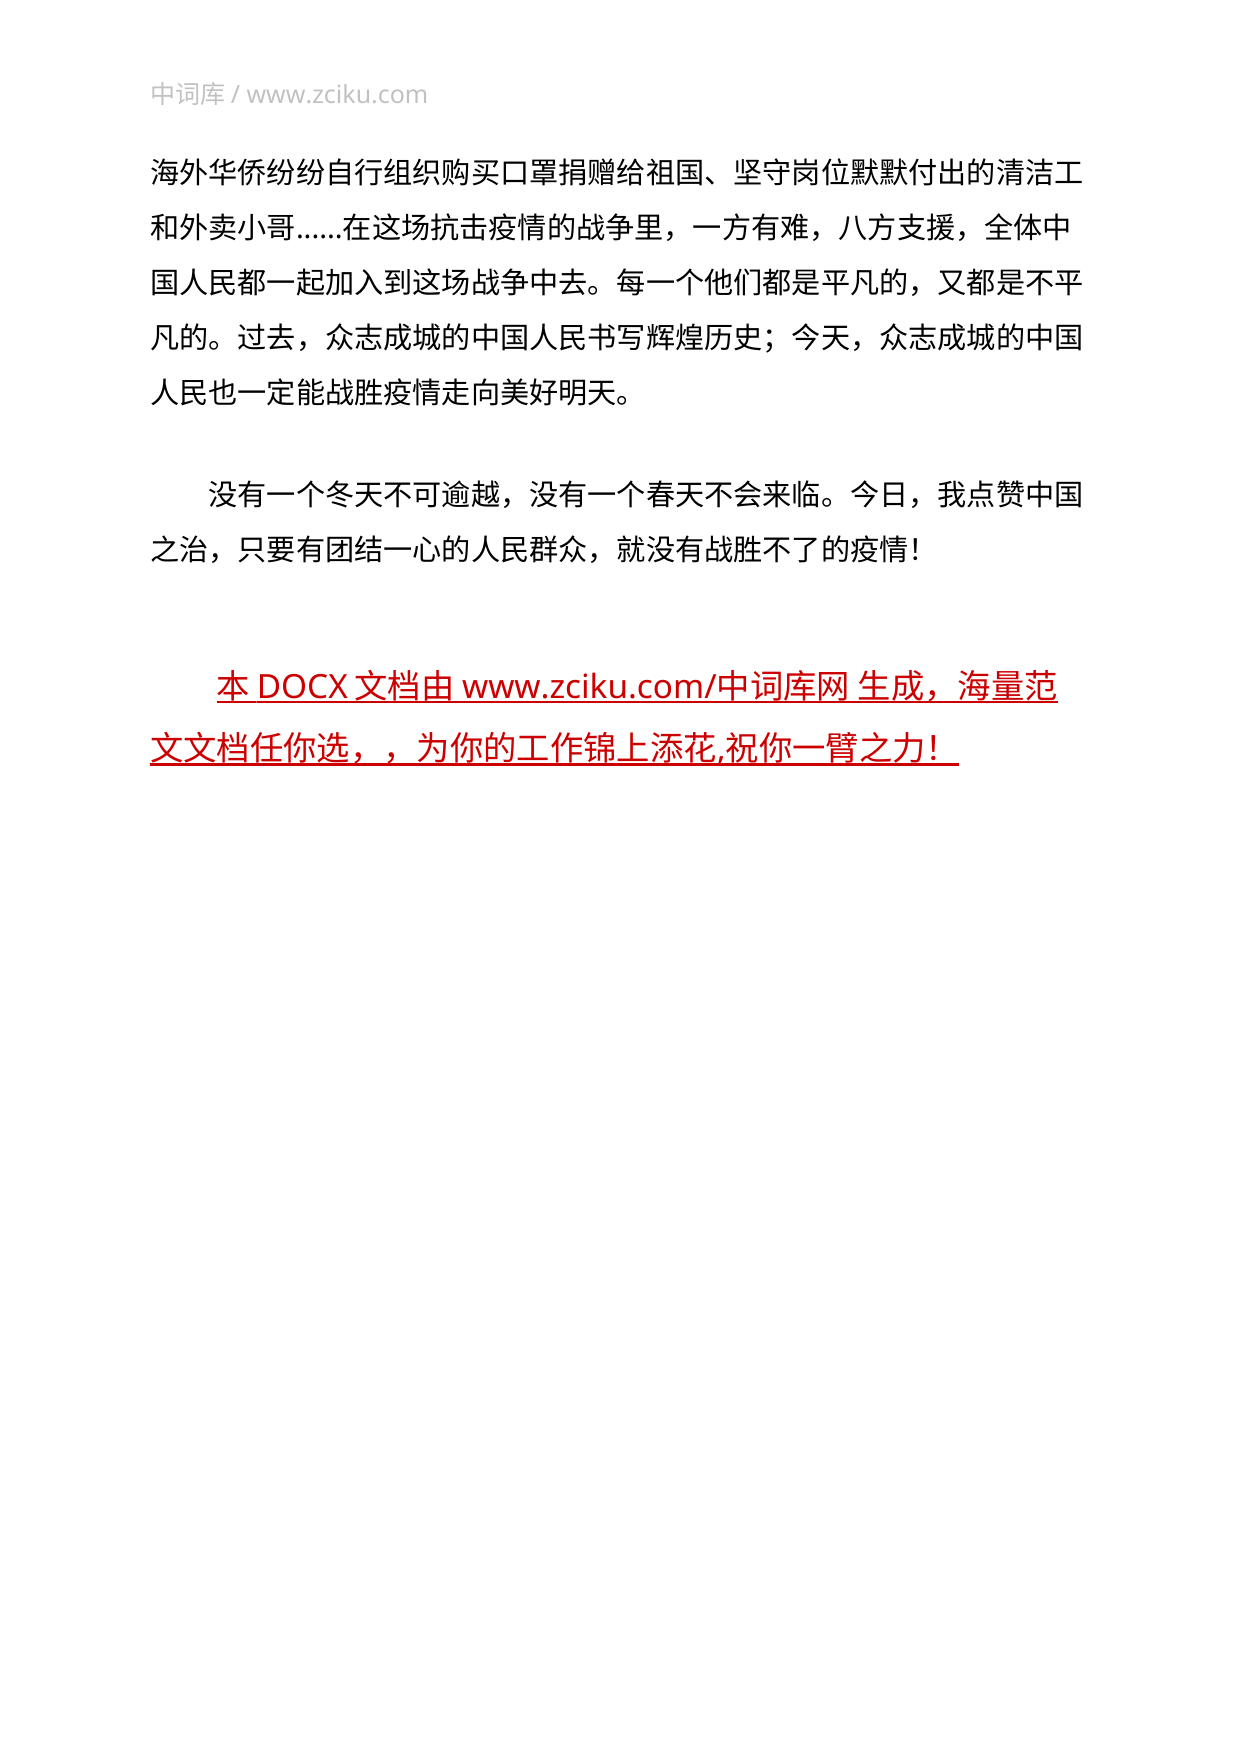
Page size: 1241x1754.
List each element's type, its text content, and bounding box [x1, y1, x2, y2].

text 本DOCX文档由 www.zciku.com/中词库网 生成，海量范文文档任你选，，为你的工作锦上添花,祝你一臂之力！ [150, 659, 1090, 771]
text 没有一个冬天不可逾越，没有一个春天不会来临。今日，我点赞中国之治，只要有团结一心的人民群众，就没有战胜不了的疫情！ [150, 471, 1090, 569]
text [150, 150, 1090, 412]
